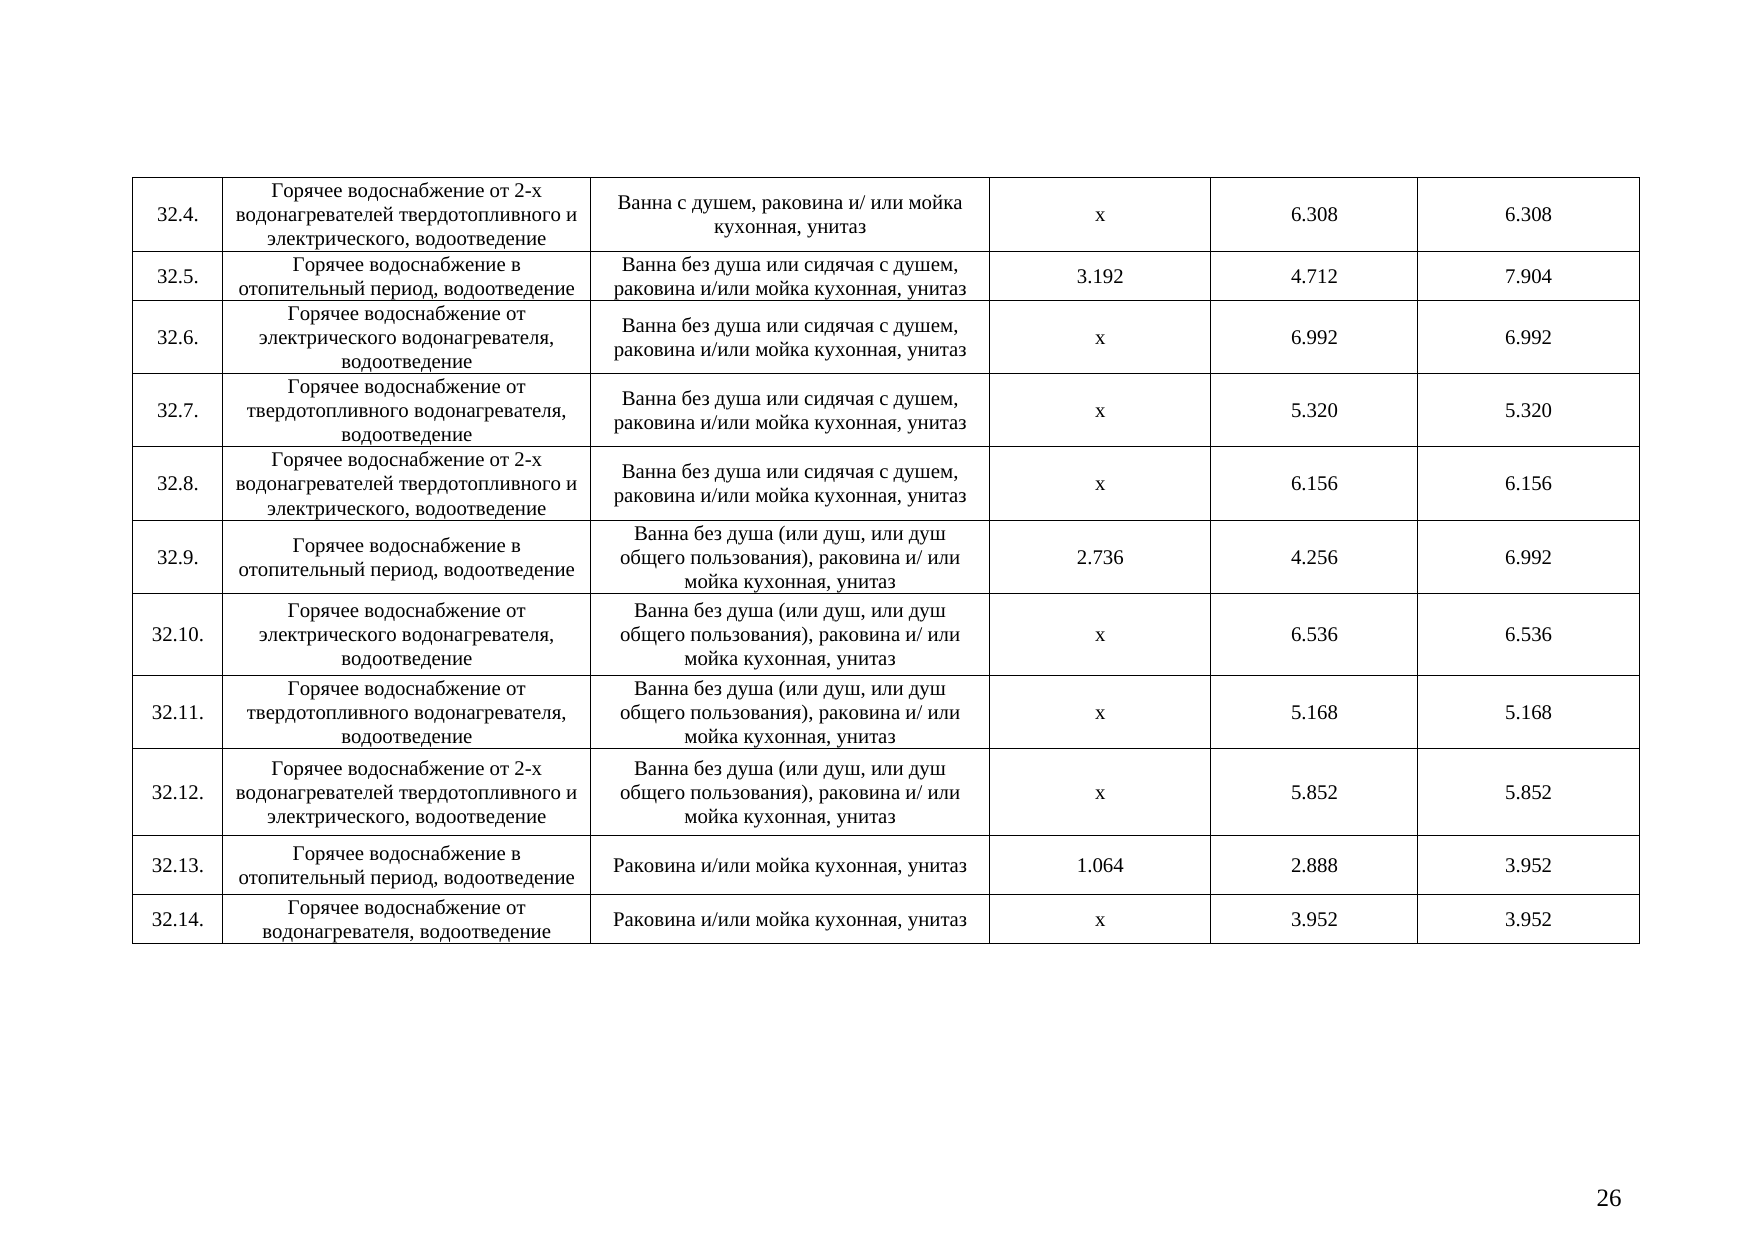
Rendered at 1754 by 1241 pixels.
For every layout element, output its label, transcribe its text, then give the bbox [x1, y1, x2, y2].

table_cell Раковина и/или мойка кухонная, унитаз [591, 836, 989, 894]
table_cell 1.064 [990, 836, 1210, 894]
table_cell 5.320 [1211, 374, 1417, 446]
table_cell x [990, 301, 1210, 373]
table_cell Раковина и/или мойка кухонная, унитаз [591, 895, 989, 943]
table_cell 6.992 [1211, 301, 1417, 373]
table_cell 4.256 [1211, 521, 1417, 593]
table_cell Горячее водоснабжение в отопительный период, водоотведение [223, 836, 590, 894]
table_cell Горячее водоснабжение в отопительный период, водоотведение [223, 521, 590, 593]
table_cell Ванна без душа или сидячая с душем, раковина и/или мойка кухонная, унитаз [591, 252, 989, 300]
table_cell 32.12. [133, 749, 222, 835]
table_cell 3.952 [1418, 895, 1639, 943]
table_cell x [990, 676, 1210, 748]
table_cell 32.9. [133, 521, 222, 593]
table_cell 32.8. [133, 447, 222, 519]
table_cell 2.736 [990, 521, 1210, 593]
table_cell 5.320 [1418, 374, 1639, 446]
table_cell Ванна без душа или сидячая с душем, раковина и/или мойка кухонная, унитаз [591, 301, 989, 373]
table_cell 3.192 [990, 252, 1210, 300]
table_cell 32.13. [133, 836, 222, 894]
table_cell Горячее водоснабжение от 2-х водонагревателей твердотопливного и электрического, водоотведение [223, 749, 590, 835]
table_cell 6.992 [1418, 301, 1639, 373]
table_cell x [990, 447, 1210, 519]
table_cell 6.156 [1211, 447, 1417, 519]
table_cell Горячее водоснабжение от твердотопливного водонагревателя, водоотведение [223, 374, 590, 446]
table_cell Ванна без душа (или душ, или душ общего пользования), раковина и/ или мойка кухонная, унитаз [591, 749, 989, 835]
table_cell 3.952 [1211, 895, 1417, 943]
table_cell 5.852 [1211, 749, 1417, 835]
table_cell 5.168 [1418, 676, 1639, 748]
table_cell Горячее водоснабжение от электрического водонагревателя, водоотведение [223, 301, 590, 373]
table_cell Ванна без душа (или душ, или душ общего пользования), раковина и/ или мойка кухонная, унитаз [591, 594, 989, 674]
table_cell Ванна без душа (или душ, или душ общего пользования), раковина и/ или мойка кухонная, унитаз [591, 521, 989, 593]
table_cell Горячее водоснабжение от 2-х водонагревателей твердотопливного и электрического, водоотведение [223, 178, 590, 251]
table_cell Горячее водоснабжение в отопительный период, водоотведение [223, 252, 590, 300]
table_cell Горячее водоснабжение от электрического водонагревателя, водоотведение [223, 594, 590, 674]
table_cell x [990, 895, 1210, 943]
table_cell Горячее водоснабжение от водонагревателя, водоотведение [223, 895, 590, 943]
table_cell 2.888 [1211, 836, 1417, 894]
table_cell Горячее водоснабжение от твердотопливного водонагревателя, водоотведение [223, 676, 590, 748]
table_cell Ванна без душа или сидячая с душем, раковина и/или мойка кухонная, унитаз [591, 447, 989, 519]
table_cell 32.10. [133, 594, 222, 674]
table_cell 4.712 [1211, 252, 1417, 300]
table_cell 5.168 [1211, 676, 1417, 748]
table_cell Ванна без душа (или душ, или душ общего пользования), раковина и/ или мойка кухонная, унитаз [591, 676, 989, 748]
table_cell 6.308 [1211, 178, 1417, 251]
table_cell Горячее водоснабжение от 2-х водонагревателей твердотопливного и электрического, водоотведение [223, 447, 590, 519]
table_cell 5.852 [1418, 749, 1639, 835]
table_cell x [990, 594, 1210, 674]
table_cell 32.6. [133, 301, 222, 373]
table_cell x [990, 178, 1210, 251]
table_cell 6.308 [1418, 178, 1639, 251]
table_cell 6.992 [1418, 521, 1639, 593]
table_cell 32.11. [133, 676, 222, 748]
table_cell 3.952 [1418, 836, 1639, 894]
table_cell 7.904 [1418, 252, 1639, 300]
table_cell 6.536 [1211, 594, 1417, 674]
table_cell 32.7. [133, 374, 222, 446]
table_cell 32.14. [133, 895, 222, 943]
table_cell 6.156 [1418, 447, 1639, 519]
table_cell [591, 178, 989, 251]
table_cell 6.536 [1418, 594, 1639, 674]
table_cell 32.5. [133, 252, 222, 300]
table_cell x [990, 749, 1210, 835]
table_cell x [990, 374, 1210, 446]
table_cell 32.4. [133, 178, 222, 251]
table_cell Ванна без душа или сидячая с душем, раковина и/или мойка кухонная, унитаз [591, 374, 989, 446]
